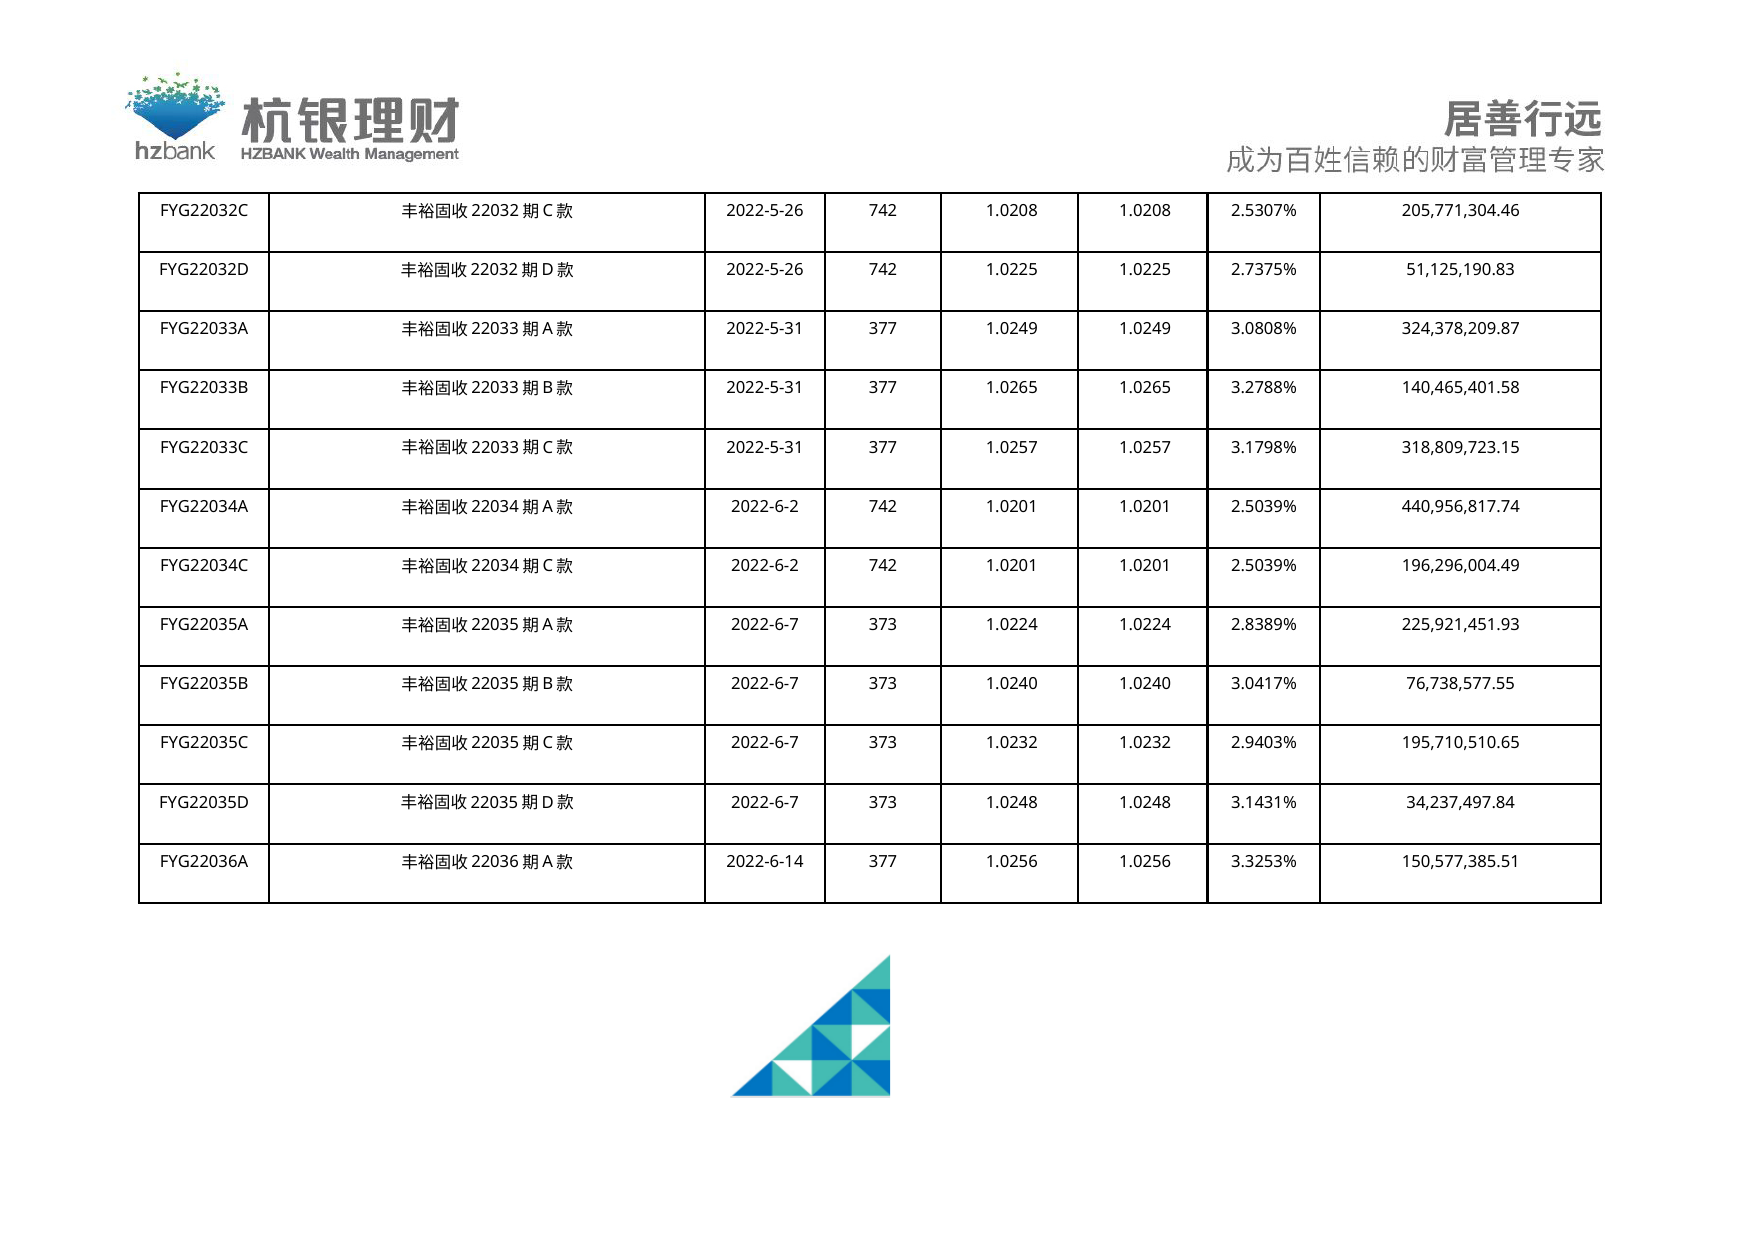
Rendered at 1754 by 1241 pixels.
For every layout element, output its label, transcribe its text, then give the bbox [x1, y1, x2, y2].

table_cell FYG22034A [140, 490, 268, 547]
table_cell 丰裕固收22032期D款 [270, 253, 704, 310]
table_cell 1.0265 [942, 371, 1077, 428]
table_cell FYG22032C [140, 194, 268, 251]
table_cell 1.0257 [942, 430, 1077, 487]
table_cell FYG22033B [140, 371, 268, 428]
table_cell 140,465,401.58 [1321, 371, 1600, 428]
table_cell 377 [826, 312, 940, 369]
table_cell 2022-6-7 [706, 608, 824, 665]
table_cell 丰裕固收22033期B款 [270, 371, 704, 428]
table_cell 318,809,723.15 [1321, 430, 1600, 487]
table_cell 2.7375% [1209, 253, 1319, 310]
table_cell 丰裕固收22033期C款 [270, 430, 704, 487]
table_cell 3.3253% [1209, 845, 1319, 902]
table_cell FYG22035A [140, 608, 268, 665]
table_cell 丰裕固收22032期C款 [270, 194, 704, 251]
table_cell 1.0249 [1079, 312, 1206, 369]
table_cell 1.0201 [942, 490, 1077, 547]
table_cell 1.0265 [1079, 371, 1206, 428]
table_cell 1.0225 [1079, 253, 1206, 310]
table_cell 373 [826, 726, 940, 783]
table_cell 1.0224 [1079, 608, 1206, 665]
table_cell 丰裕固收22035期C款 [270, 726, 704, 783]
table_cell FYG22033C [140, 430, 268, 487]
table_cell 1.0240 [942, 667, 1077, 724]
table_cell 1.0248 [942, 785, 1077, 842]
table_cell FYG22033A [140, 312, 268, 369]
table_cell 3.1798% [1209, 430, 1319, 487]
table_cell 1.0201 [1079, 549, 1206, 606]
picture [4, 40, 545, 180]
table_cell 34,237,497.84 [1321, 785, 1600, 842]
table_cell 丰裕固收22033期A款 [270, 312, 704, 369]
table_cell 742 [826, 194, 940, 251]
table_cell 377 [826, 845, 940, 902]
table_cell 225,921,451.93 [1321, 608, 1600, 665]
table_cell 377 [826, 430, 940, 487]
table_cell 51,125,190.83 [1321, 253, 1600, 310]
table_cell 196,296,004.49 [1321, 549, 1600, 606]
table_cell 2022-5-31 [706, 430, 824, 487]
table_cell 丰裕固收22035期D款 [270, 785, 704, 842]
table_cell 2022-5-26 [706, 194, 824, 251]
table_cell 2022-6-7 [706, 726, 824, 783]
table_cell 3.1431% [1209, 785, 1319, 842]
table_cell 195,710,510.65 [1321, 726, 1600, 783]
table_cell 742 [826, 490, 940, 547]
table_cell 1.0208 [1079, 194, 1206, 251]
table_cell 2022-6-14 [706, 845, 824, 902]
table_cell 1.0256 [942, 845, 1077, 902]
table_cell 1.0232 [942, 726, 1077, 783]
table_cell FYG22035D [140, 785, 268, 842]
table_cell 742 [826, 549, 940, 606]
table_cell 2.5039% [1209, 490, 1319, 547]
table_cell 2.5039% [1209, 549, 1319, 606]
table_cell 1.0208 [942, 194, 1077, 251]
table_cell 2022-5-31 [706, 312, 824, 369]
table_cell FYG22034C [140, 549, 268, 606]
table_cell 1.0232 [1079, 726, 1206, 783]
table_cell 2022-6-2 [706, 490, 824, 547]
table_cell 324,378,209.87 [1321, 312, 1600, 369]
table_cell 1.0240 [1079, 667, 1206, 724]
table_cell 丰裕固收22034期C款 [270, 549, 704, 606]
table_cell 742 [826, 253, 940, 310]
table_cell 2.8389% [1209, 608, 1319, 665]
table_cell 3.2788% [1209, 371, 1319, 428]
picture [730, 943, 891, 1098]
table_cell 1.0201 [1079, 490, 1206, 547]
table_cell FYG22035C [140, 726, 268, 783]
table_cell 1.0225 [942, 253, 1077, 310]
table_cell 205,771,304.46 [1321, 194, 1600, 251]
table_cell 1.0249 [942, 312, 1077, 369]
table_cell 2022-5-26 [706, 253, 824, 310]
table_cell 440,956,817.74 [1321, 490, 1600, 547]
table_cell 1.0224 [942, 608, 1077, 665]
table_cell 3.0417% [1209, 667, 1319, 724]
table_cell 2.9403% [1209, 726, 1319, 783]
table_cell 1.0248 [1079, 785, 1206, 842]
table_cell 373 [826, 785, 940, 842]
table_cell 丰裕固收22035期B款 [270, 667, 704, 724]
table_cell 丰裕固收22035期A款 [270, 608, 704, 665]
picture [1168, 77, 1726, 179]
table_cell 2022-6-7 [706, 785, 824, 842]
table_cell 2022-6-2 [706, 549, 824, 606]
table_cell 150,577,385.51 [1321, 845, 1600, 902]
table_cell 丰裕固收22036期A款 [270, 845, 704, 902]
table_cell 76,738,577.55 [1321, 667, 1600, 724]
table_cell 1.0201 [942, 549, 1077, 606]
table_cell 2022-6-7 [706, 667, 824, 724]
table_cell FYG22036A [140, 845, 268, 902]
table_cell 1.0257 [1079, 430, 1206, 487]
table_cell 3.0808% [1209, 312, 1319, 369]
table_cell 丰裕固收22034期A款 [270, 490, 704, 547]
table_cell FYG22032D [140, 253, 268, 310]
table_cell 2022-5-31 [706, 371, 824, 428]
table_cell 1.0256 [1079, 845, 1206, 902]
table_cell 373 [826, 608, 940, 665]
table_cell 2.5307% [1209, 194, 1319, 251]
table_cell 377 [826, 371, 940, 428]
table_cell 373 [826, 667, 940, 724]
table_cell FYG22035B [140, 667, 268, 724]
